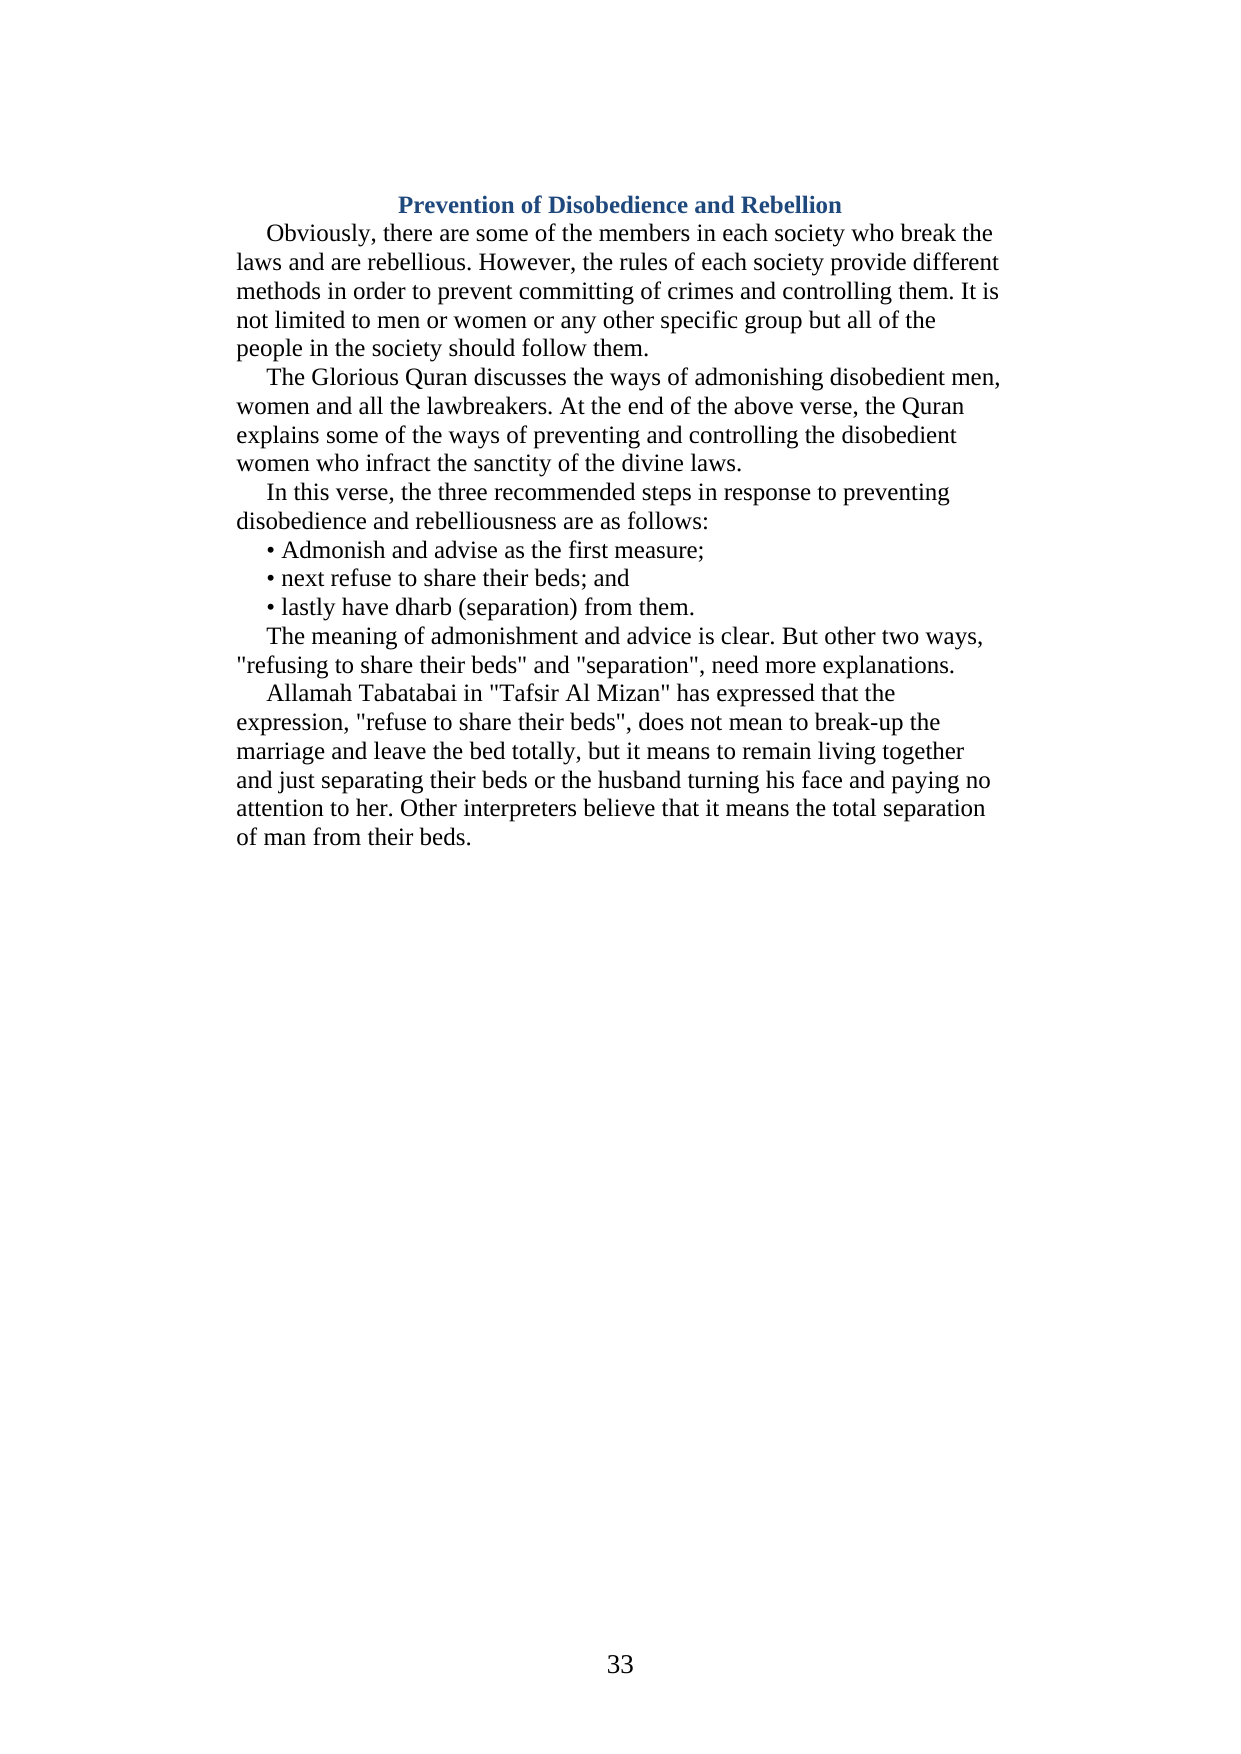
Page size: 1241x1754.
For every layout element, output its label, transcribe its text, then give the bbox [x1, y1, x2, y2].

text Obviously, there are some of the members in each society who break the laws and are rebellious. However, the rules of each society provide different methods in order to prevent committing of crimes and controlling them. It is not limited to men or women or any other specific group but all of the people in the society should follow them. [236, 218, 1004, 362]
text The Glorious Quran discusses the ways of admonishing disobedient men, women and all the lawbreakers. At the end of the above verse, the Quran explains some of the ways of preventing and controlling the disobedient women who infract the sanctity of the divine laws. [236, 362, 1004, 477]
text The meaning of admonishment and advice is clear. But other two ways, "refusing to share their beds" and "separation", need more explanations. [236, 621, 1004, 678]
text • Admonish and advise as the first measure; [236, 535, 1004, 563]
text In this verse, the three recommended steps in response to preventing disobedience and rebelliousness are as follows: [236, 477, 1004, 535]
text • lastly have dharb (separation) from them. [236, 592, 1004, 621]
subtitle Prevention of Disobedience and Rebellion [236, 190, 1004, 218]
text Allamah Tabatabai in "Tafsir Al Mizan" has expressed that the expression, "refuse to share their beds", does not mean to break-up the marriage and leave the bed totally, but it means to remain living together and just separating their beds or the husband turning his face and paying no attention to her. Other interpreters believe that it means the total separation of man from their beds. [236, 678, 1004, 851]
text • next refuse to share their beds; and [236, 563, 1004, 592]
